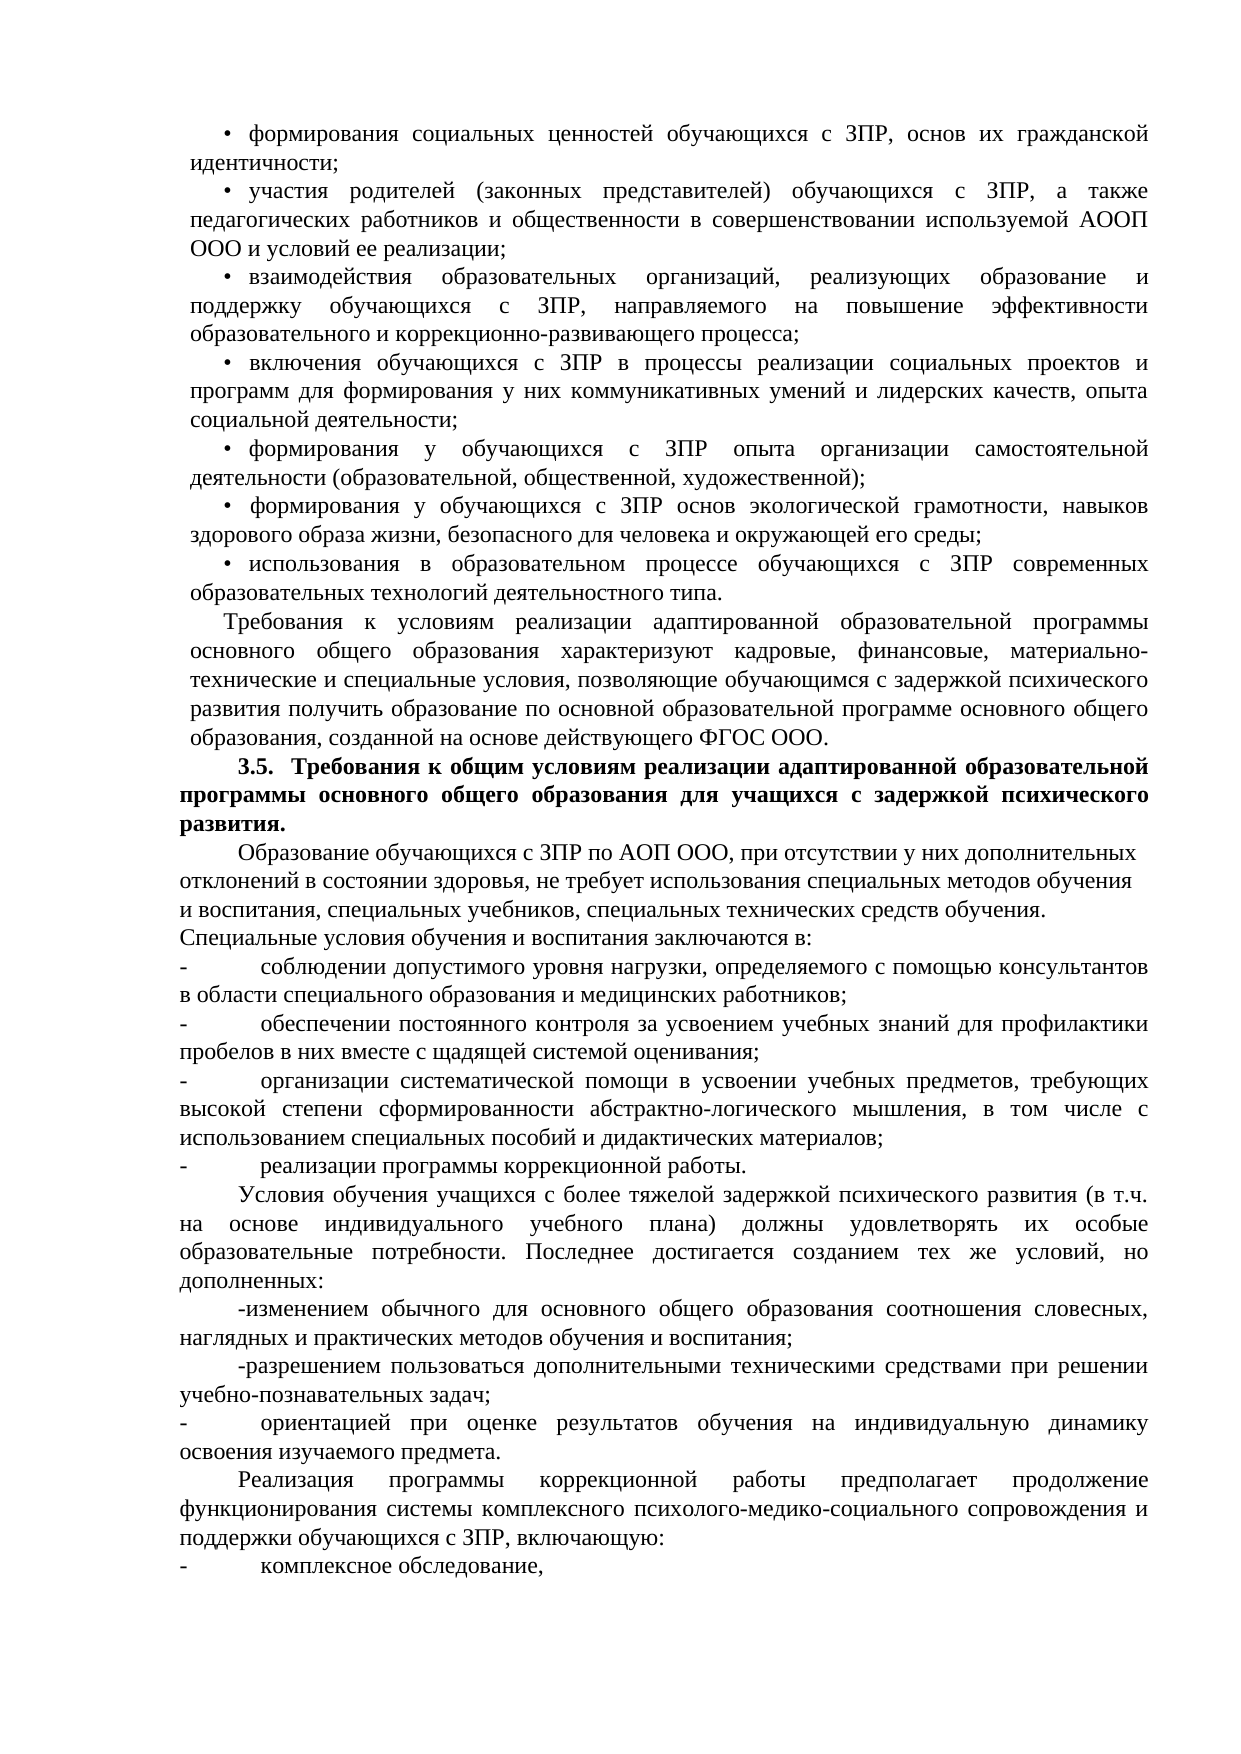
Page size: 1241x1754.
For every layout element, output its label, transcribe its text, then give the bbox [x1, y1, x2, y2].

text Образование обучающихся с ЗПР по АОП ООО, при отсутствии у них дополнительных отклонений в состоянии здоровья, не требует использования специальных методов обучения и воспитания, специальных учебников, специальных технических средств обучения. Специальные условия обучения и воспитания заключаются в: [179, 837, 1149, 951]
list участия родителей (законных представителей) обучающихся с ЗПР, а также педагогических работников и общественности в совершенствовании используемой АООП ООО и условий ее реализации; [190, 176, 1149, 262]
text Требования к условиям реализации адаптированной образовательной программы основного общего образования характеризуют кадровые, финансовые, материально-технические и специальные условия, позволяющие обучающимся с задержкой психического развития получить образование по основной образовательной программе основного общего образования, созданной на основе действующего ФГОС ООО. [190, 607, 1149, 751]
list формирования у обучающихся с ЗПР основ экологической грамотности, навыков здорового образа жизни, безопасного для человека и окружающей его среды; [190, 491, 1149, 549]
list реализации программы коррекционной работы. [179, 1151, 1152, 1179]
list комплексное обследование, [179, 1551, 1152, 1579]
list обеспечении постоянного контроля за усвоением учебных знаний для профилактики пробелов в них вместе с щадящей системой оценивания; [179, 1008, 1149, 1065]
list ориентацией при оценке результатов обучения на индивидуальную динамику освоения изучаемого предмета. [179, 1408, 1149, 1465]
list взаимодействия образовательных организаций, реализующих образование и поддержку обучающихся с ЗПР, направляемого на повышение эффективности образовательного и коррекционно-развивающего процесса; [190, 262, 1149, 347]
text -разрешением пользоваться дополнительными техническими средствами при решении учебно-познавательных задач; [179, 1351, 1149, 1408]
list использования в образовательном процессе обучающихся с ЗПР современных образовательных технологий деятельностного типа. [190, 549, 1149, 607]
text -изменением обычного для основного общего образования соотношения словесных, наглядных и практических методов обучения и воспитания; [179, 1294, 1149, 1351]
list Требования к общим условиям реализации адаптированной образовательной программы основного общего образования для учащихся с задержкой психического развития. [179, 751, 1149, 837]
list формирования у обучающихся с ЗПР опыта организации самостоятельной деятельности (образовательной, общественной, художественной); [190, 433, 1149, 491]
list организации систематической помощи в усвоении учебных предметов, требующих высокой степени сформированности абстрактно-логического мышления, в том числе с использованием специальных пособий и дидактических материалов; [179, 1065, 1149, 1151]
list формирования социальных ценностей обучающихся с ЗПР, основ их гражданской идентичности; [190, 118, 1149, 176]
text Условия обучения учащихся с более тяжелой задержкой психического развития (в т.ч. на основе индивидуального учебного плана) должны удовлетворять их особые образовательные потребности. Последнее достигается созданием тех же условий, но дополненных: [179, 1179, 1149, 1294]
list включения обучающихся с ЗПР в процессы реализации социальных проектов и программ для формирования у них коммуникативных умений и лидерских качеств, опыта социальной деятельности; [190, 347, 1149, 433]
text Реализация программы коррекционной работы предполагает продолжение функционирования системы комплексного психолого-медико-социального сопровождения и поддержки обучающихся с ЗПР, включающую: [179, 1465, 1149, 1551]
list соблюдении допустимого уровня нагрузки, определяемого с помощью консультантов в области специального образования и медицинских работников; [179, 951, 1149, 1008]
